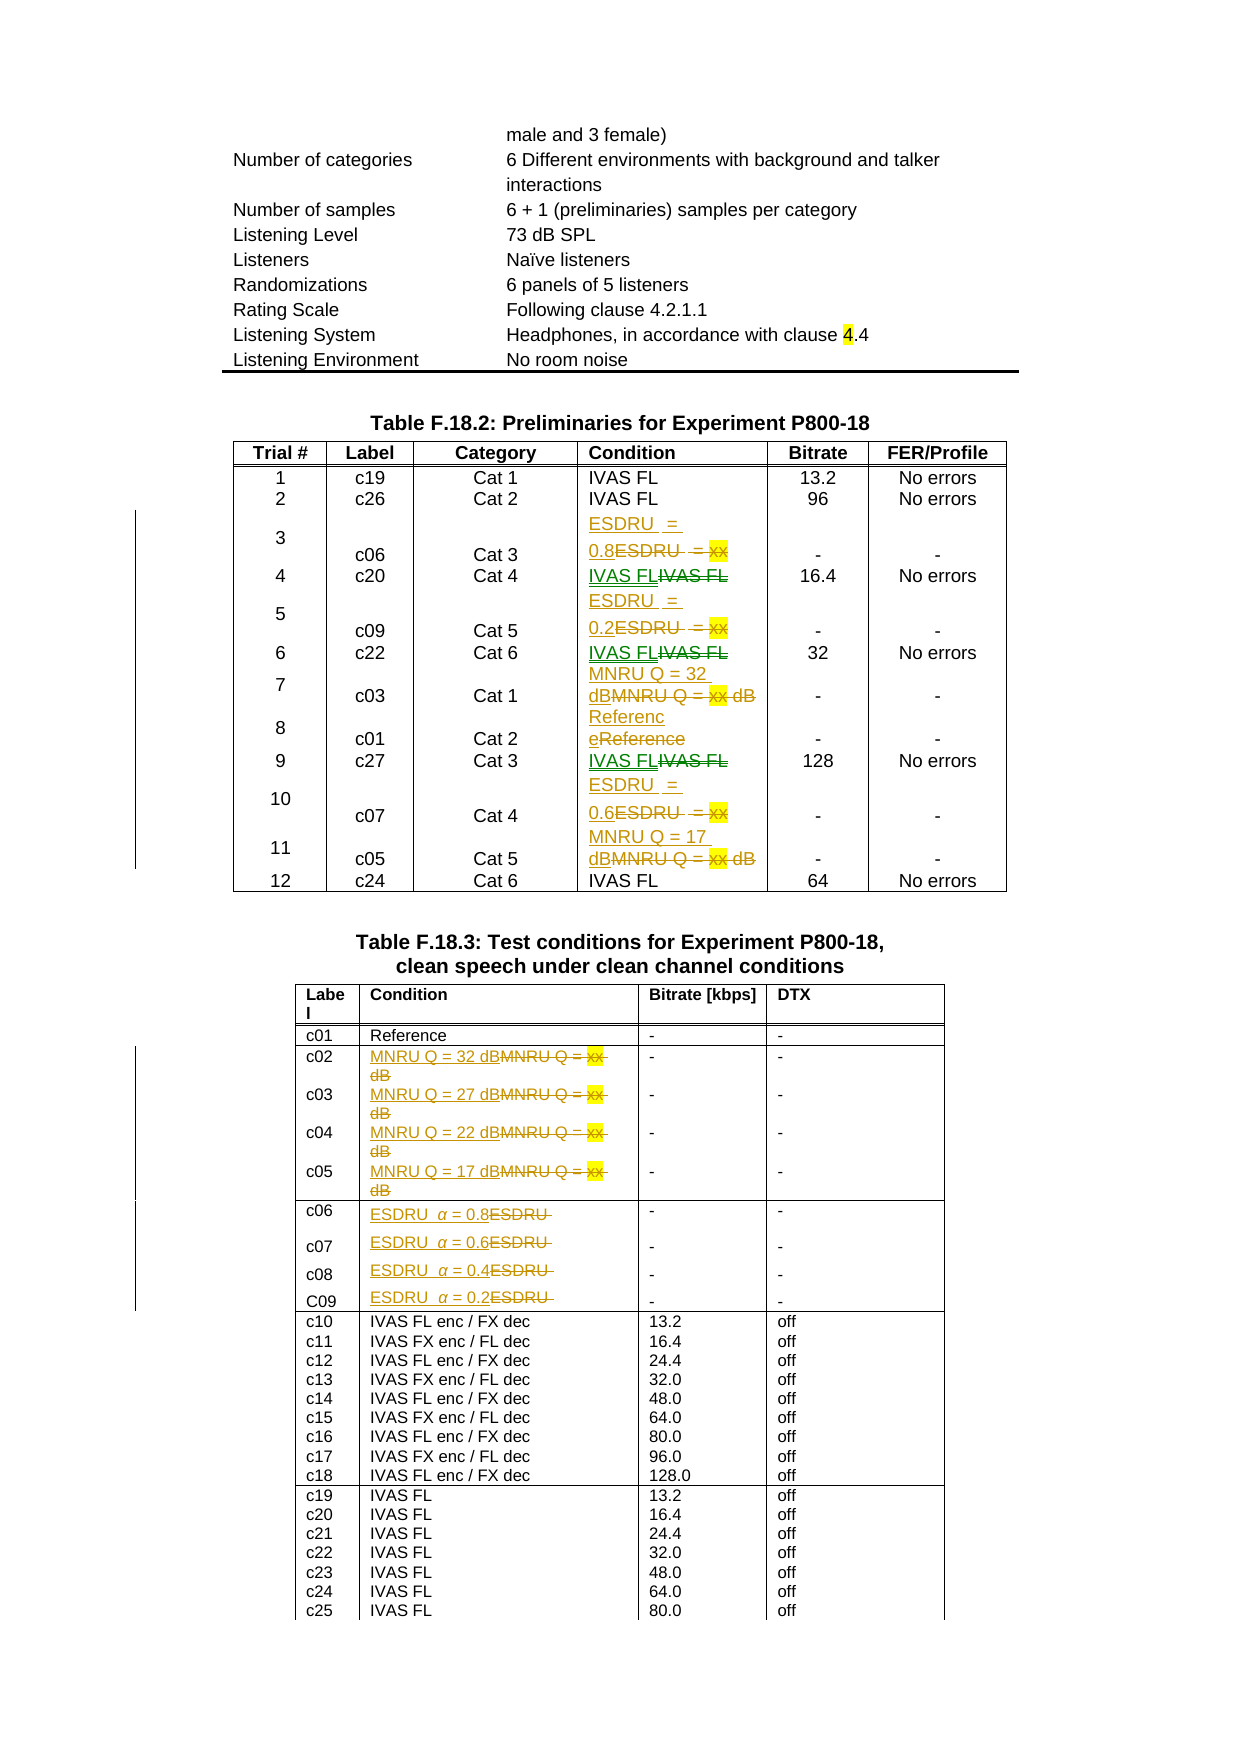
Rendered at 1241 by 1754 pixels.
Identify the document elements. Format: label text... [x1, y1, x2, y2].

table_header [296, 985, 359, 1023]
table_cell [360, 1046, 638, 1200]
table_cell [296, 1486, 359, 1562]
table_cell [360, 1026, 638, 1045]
text Table F.18.2: Preliminaries for Experiment P800-18 [150, 411, 1090, 434]
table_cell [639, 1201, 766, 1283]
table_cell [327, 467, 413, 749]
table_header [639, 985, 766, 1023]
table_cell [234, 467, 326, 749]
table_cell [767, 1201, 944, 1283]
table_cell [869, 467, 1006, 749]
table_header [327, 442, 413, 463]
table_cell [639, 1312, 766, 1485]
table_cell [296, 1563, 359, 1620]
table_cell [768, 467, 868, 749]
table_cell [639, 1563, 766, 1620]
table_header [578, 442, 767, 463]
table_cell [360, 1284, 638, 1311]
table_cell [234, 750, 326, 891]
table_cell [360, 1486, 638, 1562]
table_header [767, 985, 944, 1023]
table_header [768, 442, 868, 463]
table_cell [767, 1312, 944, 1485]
text Table F.18.3: Test conditions for Experiment P800-18, clean speech under clean channel conditions [150, 929, 1090, 977]
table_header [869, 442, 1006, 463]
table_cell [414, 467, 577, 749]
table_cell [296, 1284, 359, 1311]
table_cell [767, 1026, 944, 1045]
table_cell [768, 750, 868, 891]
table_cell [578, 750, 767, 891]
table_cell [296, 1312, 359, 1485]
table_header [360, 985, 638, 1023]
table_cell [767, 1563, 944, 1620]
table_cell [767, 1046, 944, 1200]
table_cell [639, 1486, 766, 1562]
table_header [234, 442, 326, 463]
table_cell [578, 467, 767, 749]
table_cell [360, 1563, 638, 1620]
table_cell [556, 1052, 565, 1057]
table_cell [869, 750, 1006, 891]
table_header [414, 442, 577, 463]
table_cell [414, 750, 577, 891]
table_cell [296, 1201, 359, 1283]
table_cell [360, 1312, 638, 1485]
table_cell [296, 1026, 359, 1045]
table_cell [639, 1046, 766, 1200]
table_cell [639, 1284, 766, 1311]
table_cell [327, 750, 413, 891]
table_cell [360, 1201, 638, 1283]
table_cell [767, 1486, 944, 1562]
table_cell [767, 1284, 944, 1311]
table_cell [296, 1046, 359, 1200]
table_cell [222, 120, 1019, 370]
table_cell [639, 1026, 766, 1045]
